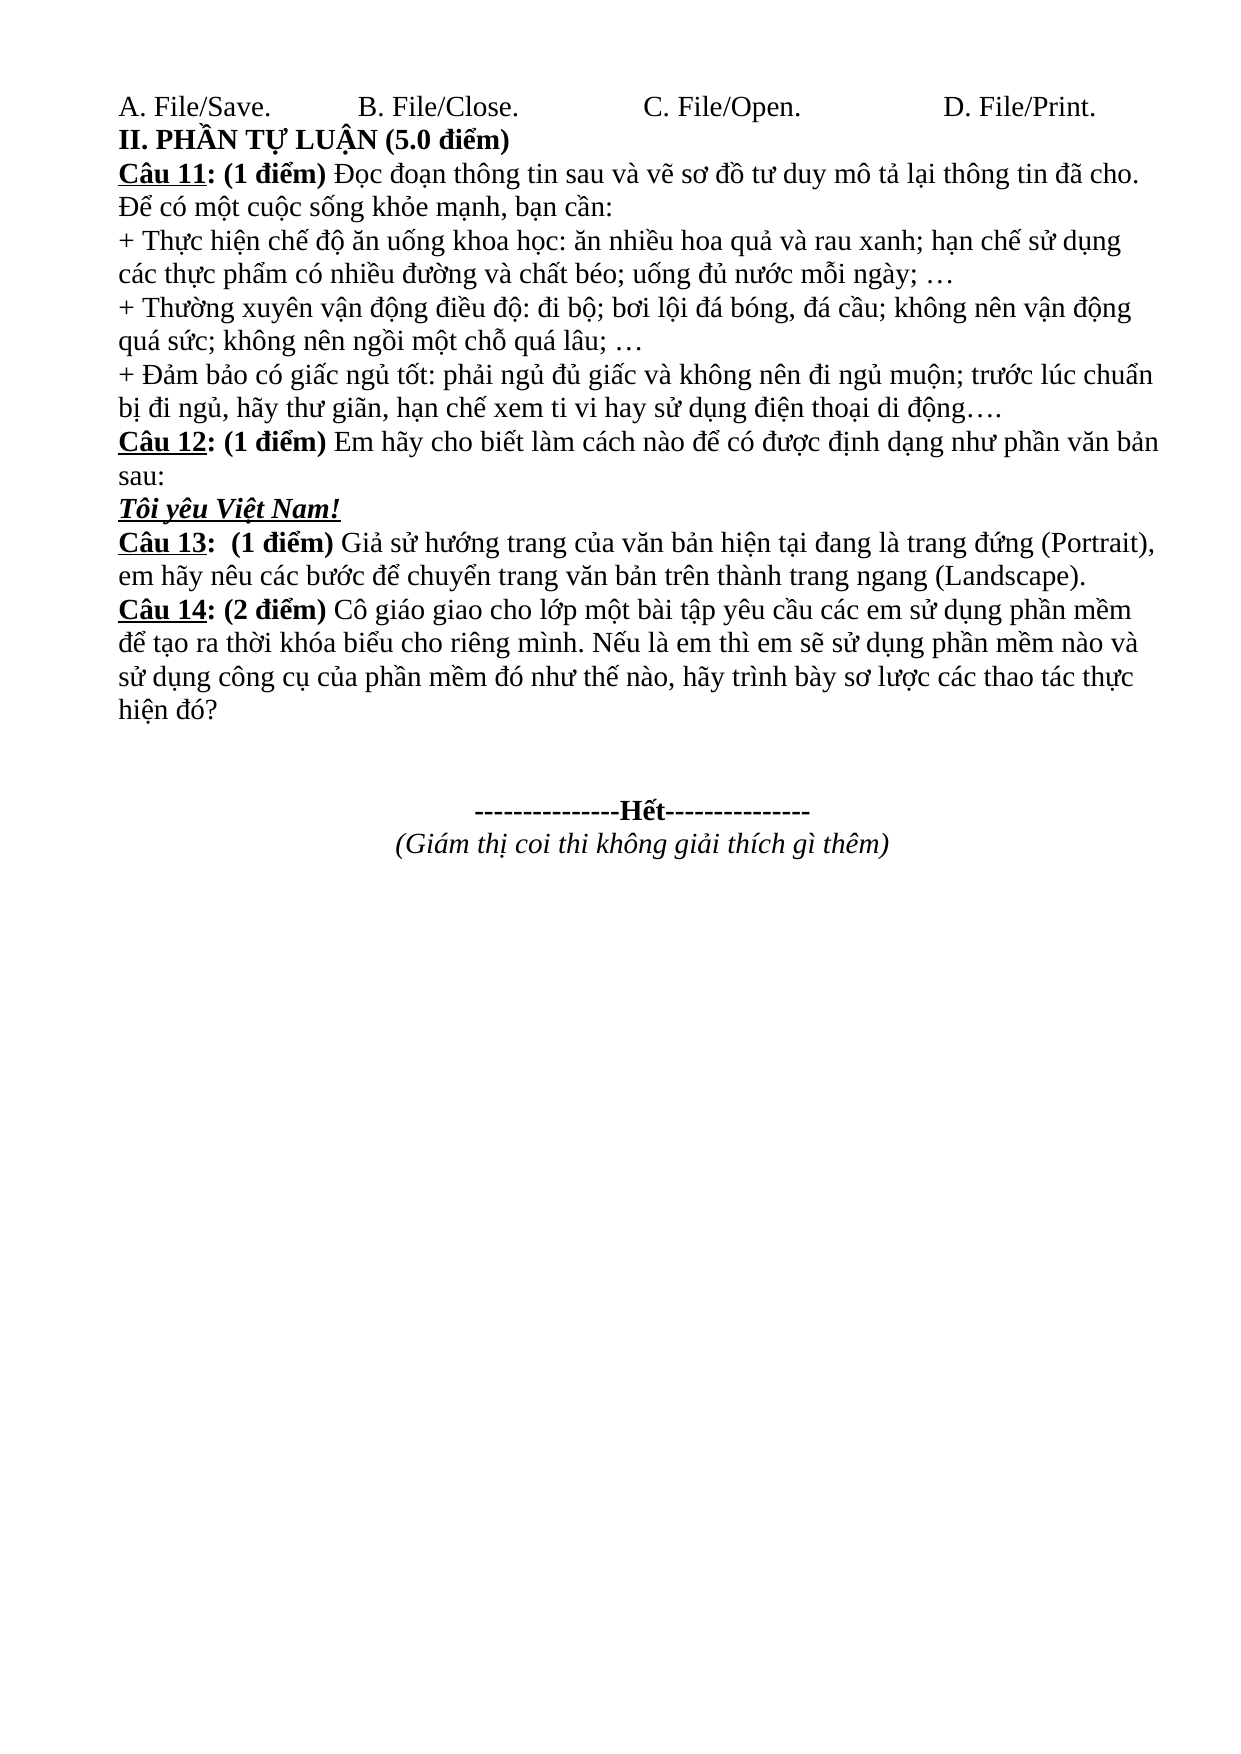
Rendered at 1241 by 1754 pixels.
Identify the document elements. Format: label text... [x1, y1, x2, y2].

text + Thường xuyên vận động điều độ: đi bộ; bơi lội đá bóng, đá cầu; không nên vận động quá sức; không nên ngồi một chỗ quá lâu; … [118, 290, 1166, 357]
text A. File/Save. B. File/Close. C. File/Open. D. File/Print. [118, 89, 1166, 122]
text Tôi yêu Việt Nam! [118, 491, 1166, 525]
text (Giám thị coi thi không giải thích gì thêm) [118, 827, 1166, 860]
text II. PHẦN TỰ LUẬN (5.0 điểm) [118, 122, 1166, 156]
text Để có một cuộc sống khỏe mạnh, bạn cần: [118, 189, 1166, 223]
text Câu 12: (1 điểm) Em hãy cho biết làm cách nào để có được định dạng như phần văn bản sau: [118, 424, 1166, 491]
text ---------------Hết--------------- [118, 793, 1166, 827]
text + Thực hiện chế độ ăn uống khoa học: ăn nhiều hoa quả và rau xanh; hạn chế sử dụng các thực phẩm có nhiều đường và chất béo; uống đủ nước mỗi ngày; … [118, 223, 1166, 290]
text Câu 14: (2 điểm) Cô giáo giao cho lớp một bài tập yêu cầu các em sử dụng phần mềm để tạo ra thời khóa biểu cho riêng mình. Nếu là em thì em sẽ sử dụng phần mềm nào và sử dụng công cụ của phần mềm đó như thế nào, hãy trình bày sơ lược các thao tác thực hiện đó? [118, 592, 1166, 726]
text Câu 11: (1 điểm) Đọc đoạn thông tin sau và vẽ sơ đồ tư duy mô tả lại thông tin đã cho. [118, 156, 1166, 189]
text + Đảm bảo có giấc ngủ tốt: phải ngủ đủ giấc và không nên đi ngủ muộn; trước lúc chuẩn bị đi ngủ, hãy thư giãn, hạn chế xem ti vi hay sử dụng điện thoại di động…. [118, 357, 1166, 424]
text Câu 13: (1 điểm) Giả sử hướng trang của văn bản hiện tại đang là trang đứng (Portrait), em hãy nêu các bước để chuyển trang văn bản trên thành trang ngang (Landscape). [118, 525, 1166, 592]
